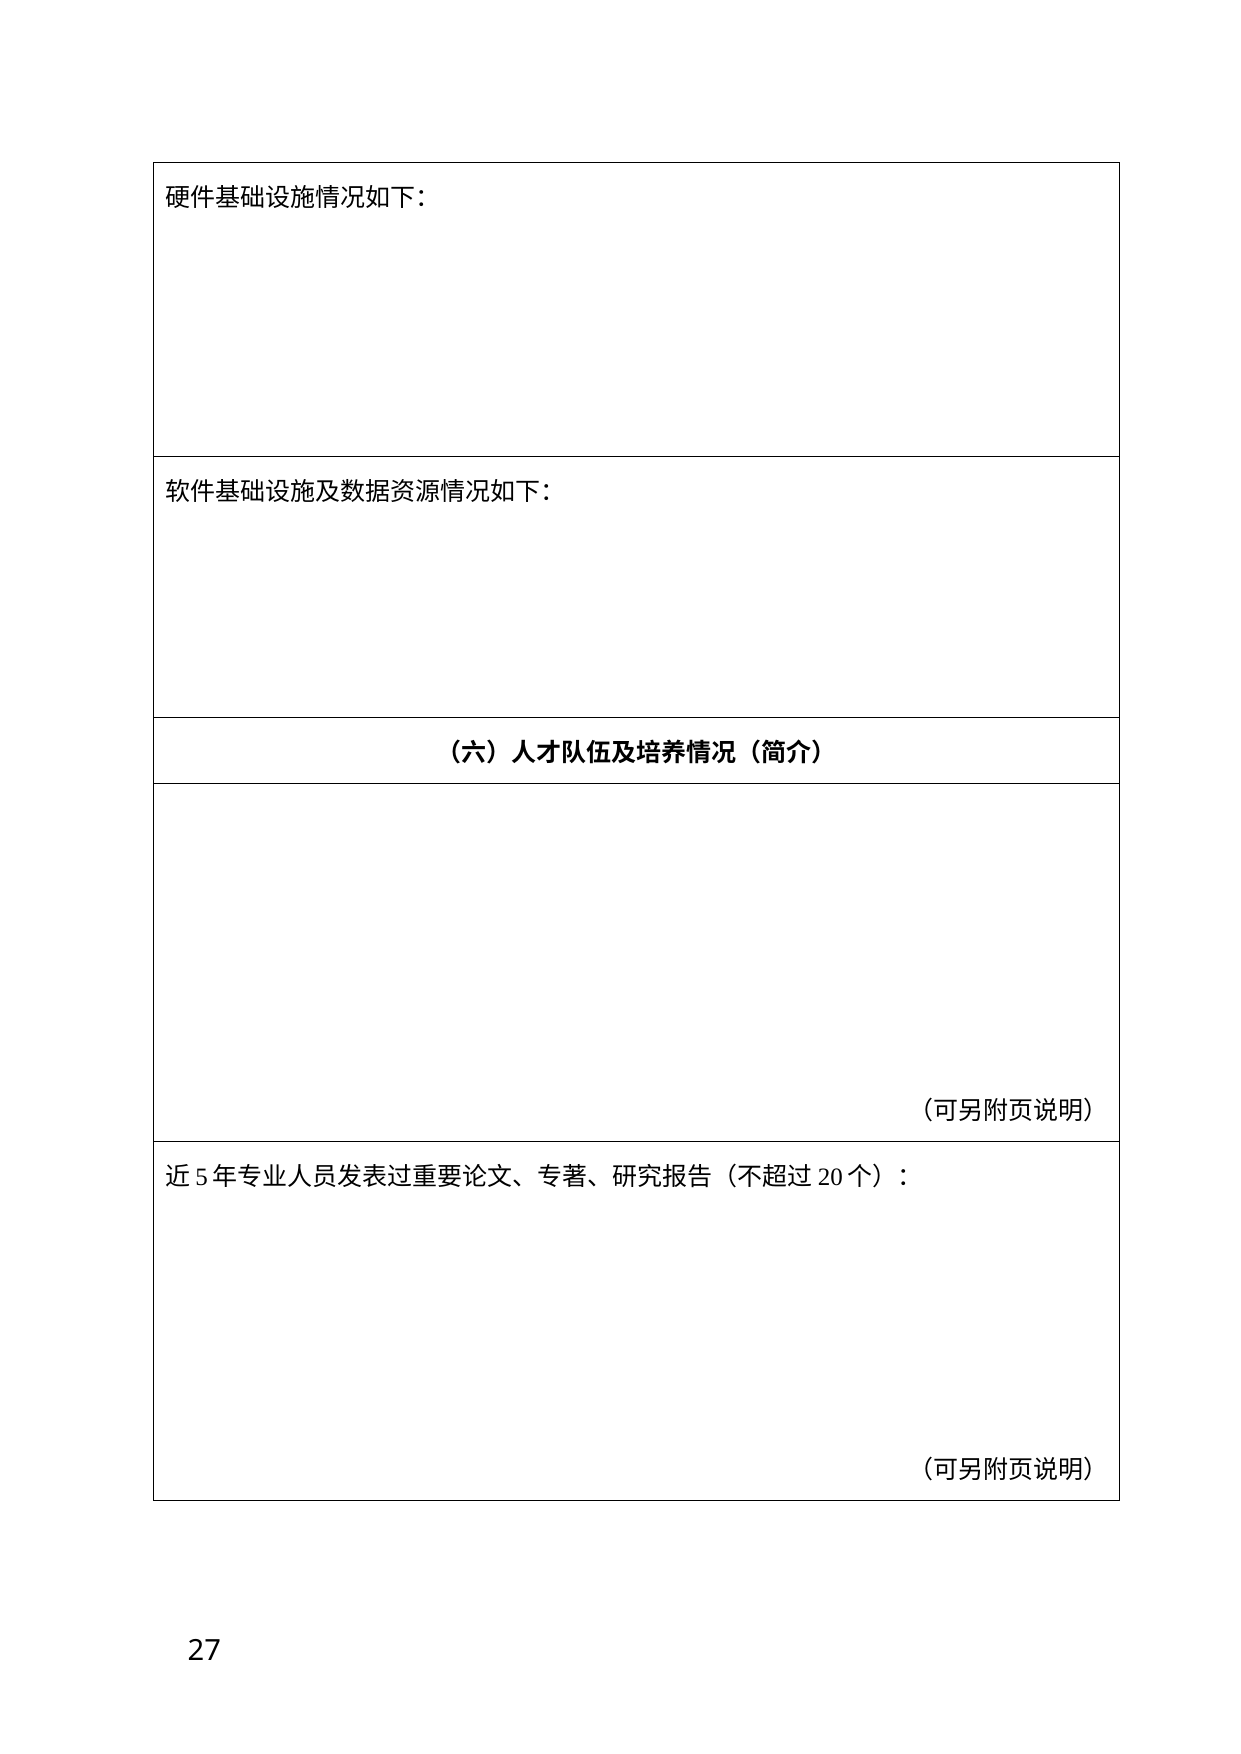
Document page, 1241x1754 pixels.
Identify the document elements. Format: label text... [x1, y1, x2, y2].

table_cell 近5年专业人员发表过重要论文、专著、研究报告（不超过20个）： （可另附页说明） [154, 1142, 1119, 1500]
table_cell （六）人才队伍及培养情况（简介） [154, 718, 1119, 783]
table_cell 硬件基础设施情况如下： [154, 163, 1119, 456]
table_cell （可另附页说明） [154, 784, 1119, 1141]
table_cell 软件基础设施及数据资源情况如下： [154, 457, 1119, 717]
